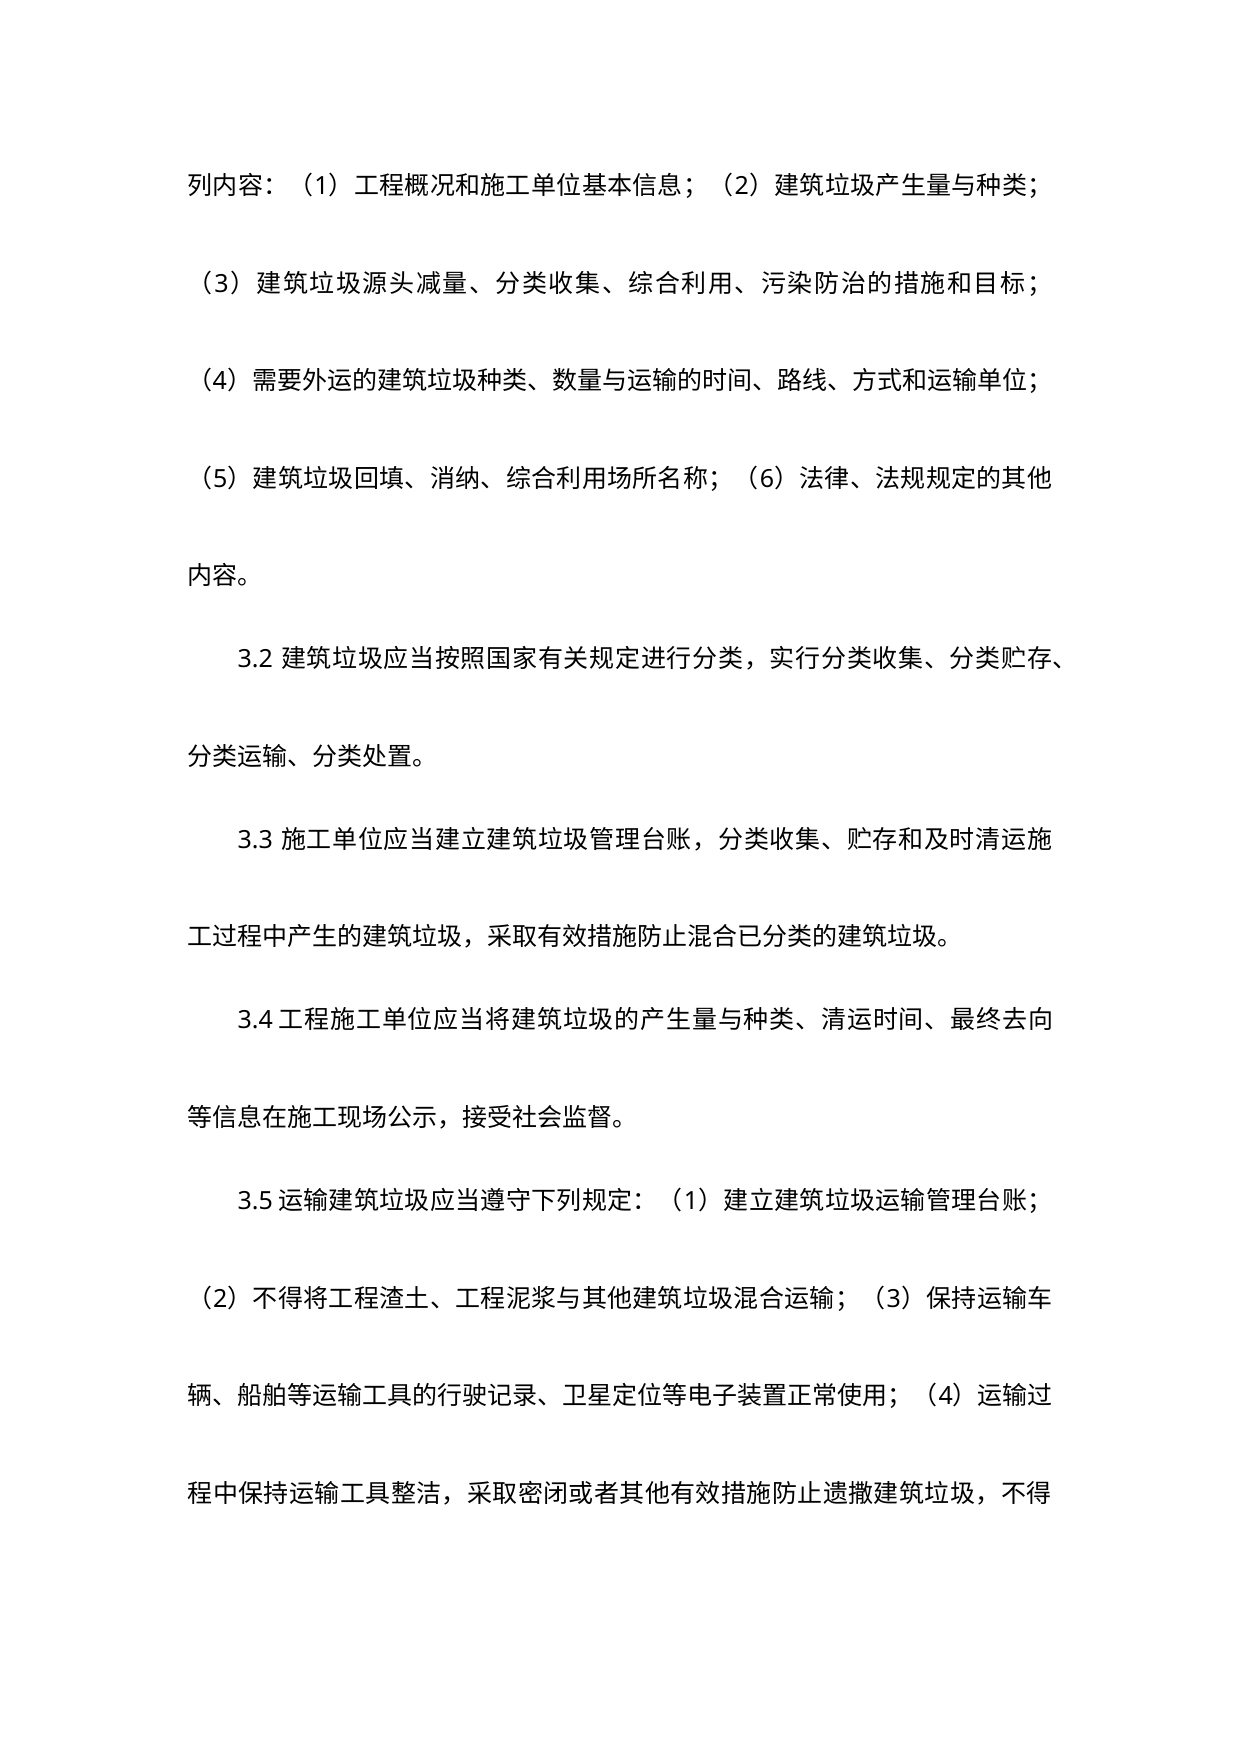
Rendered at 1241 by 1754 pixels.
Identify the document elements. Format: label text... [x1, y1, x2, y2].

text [187, 151, 1053, 606]
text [187, 1166, 1053, 1524]
text 3.2 建筑垃圾应当按照国家有关规定进行分类，实行分类收集、分类贮存、分类运输、分类处置。 [187, 624, 1053, 787]
text 3.4工程施工单位应当将建筑垃圾的产生量与种类、清运时间、最终去向等信息在施工现场公示，接受社会监督。 [187, 986, 1053, 1148]
text 3.3 施工单位应当建立建筑垃圾管理台账，分类收集、贮存和及时清运施工过程中产生的建筑垃圾，采取有效措施防止混合已分类的建筑垃圾。 [187, 805, 1053, 967]
